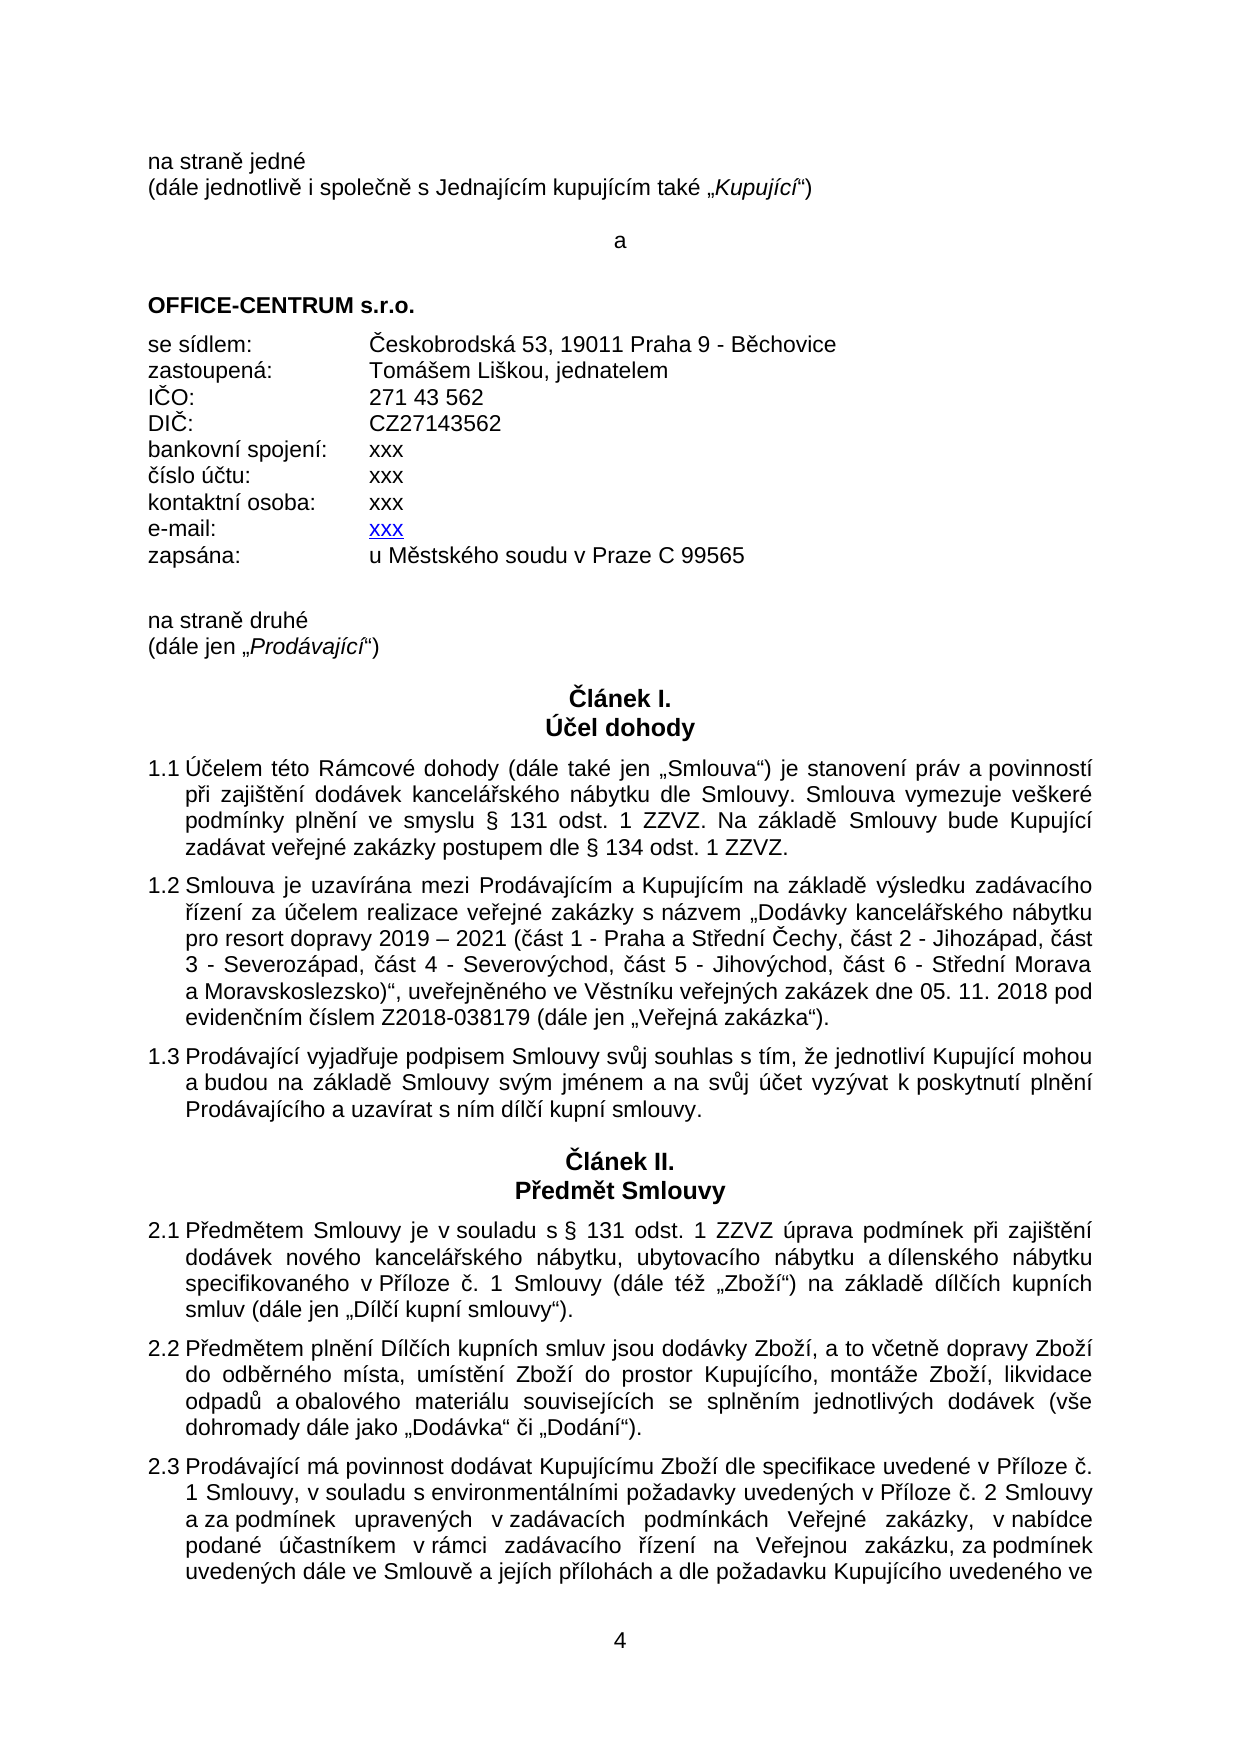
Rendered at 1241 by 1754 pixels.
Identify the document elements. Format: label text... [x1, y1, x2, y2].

text na straně jedné [148, 148, 1093, 174]
text e-mail: xxx [148, 515, 1093, 542]
text Předmět Smlouvy [148, 1176, 1093, 1204]
list Smlouva je uzavírána mezi Prodávajícím a Kupujícím na základě výsledku zadávacího řízení za účelem realizace veřejné zakázky s názvem „Dodávky kancelářského nábytku pro resort dopravy 2019 – 2021 (část 1 - Praha a Střední Čechy, část 2 - Jihozápad, část 3 - Severozápad, část 4 - Severovýchod, část 5 - Jihovýchod, část 6 - Střední Morava a Moravskoslezsko)“, uveřejněného ve Věstníku veřejných zakázek dne 05. 11. 2018 pod evidenčním číslem Z2018-038179 (dále jen „Veřejná zakázka“). [148, 872, 1093, 1031]
list Předmětem Smlouvy je v souladu s § 131 odst. 1 ZZVZ úprava podmínek při zajištění dodávek nového kancelářského nábytku, ubytovacího nábytku a dílenského nábytku specifikovaného v Příloze č. 1 Smlouvy (dále též „Zboží“) na základě dílčích kupních smluv (dále jen „Dílčí kupní smlouvy“). [148, 1217, 1093, 1322]
text IČO: 271 43 562 [148, 383, 1093, 410]
text Účel dohody [148, 713, 1093, 742]
text kontaktní osoba: xxx [148, 489, 1093, 515]
text zastoupená: Tomášem Liškou, jednatelem [148, 357, 1093, 383]
text Článek I. [148, 684, 1093, 713]
text (dále jen „Prodávající“) [148, 633, 1093, 659]
list Účelem této Rámcové dohody (dále také jen „Smlouva“) je stanovení práv a povinností při zajištění dodávek kancelářského nábytku dle Smlouvy. Smlouva vymezuje veškeré podmínky plnění ve smyslu § 131 odst. 1 ZZVZ. Na základě Smlouvy bude Kupující zadávat veřejné zakázky postupem dle § 134 odst. 1 ZZVZ. [148, 754, 1093, 860]
text bankovní spojení: xxx [148, 436, 1093, 462]
list Předmětem plnění Dílčích kupních smluv jsou dodávky Zboží, a to včetně dopravy Zboží do odběrného místa, umístění Zboží do prostor Kupujícího, montáže Zboží, likvidace odpadů a obalového materiálu souvisejících se splněním jednotlivých dodávek (vše dohromady dále jako „Dodávka“ či „Dodání“). [148, 1335, 1093, 1440]
text (dále jednotlivě i společně s Jednajícím kupujícím také „Kupující“) [148, 174, 1093, 200]
text číslo účtu: xxx [148, 462, 1093, 489]
text zapsána: u Městského soudu v Praze C 99565 [148, 542, 1093, 568]
text DIČ: CZ27143562 [148, 410, 1093, 436]
text a [148, 227, 1093, 253]
text na straně druhé [148, 607, 1093, 633]
text se sídlem: Českobrodská 53, 19011 Praha 9 - Běchovice [148, 331, 1093, 357]
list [148, 1453, 1093, 1585]
list Prodávající vyjadřuje podpisem Smlouvy svůj souhlas s tím, že jednotliví Kupující mohou a budou na základě Smlouvy svým jménem a na svůj účet vyzývat k poskytnutí plnění Prodávajícího a uzavírat s ním dílčí kupní smlouvy. [148, 1043, 1093, 1122]
text Článek II. [148, 1147, 1093, 1176]
text OFFICE-CENTRUM s.r.o. [148, 292, 1093, 318]
